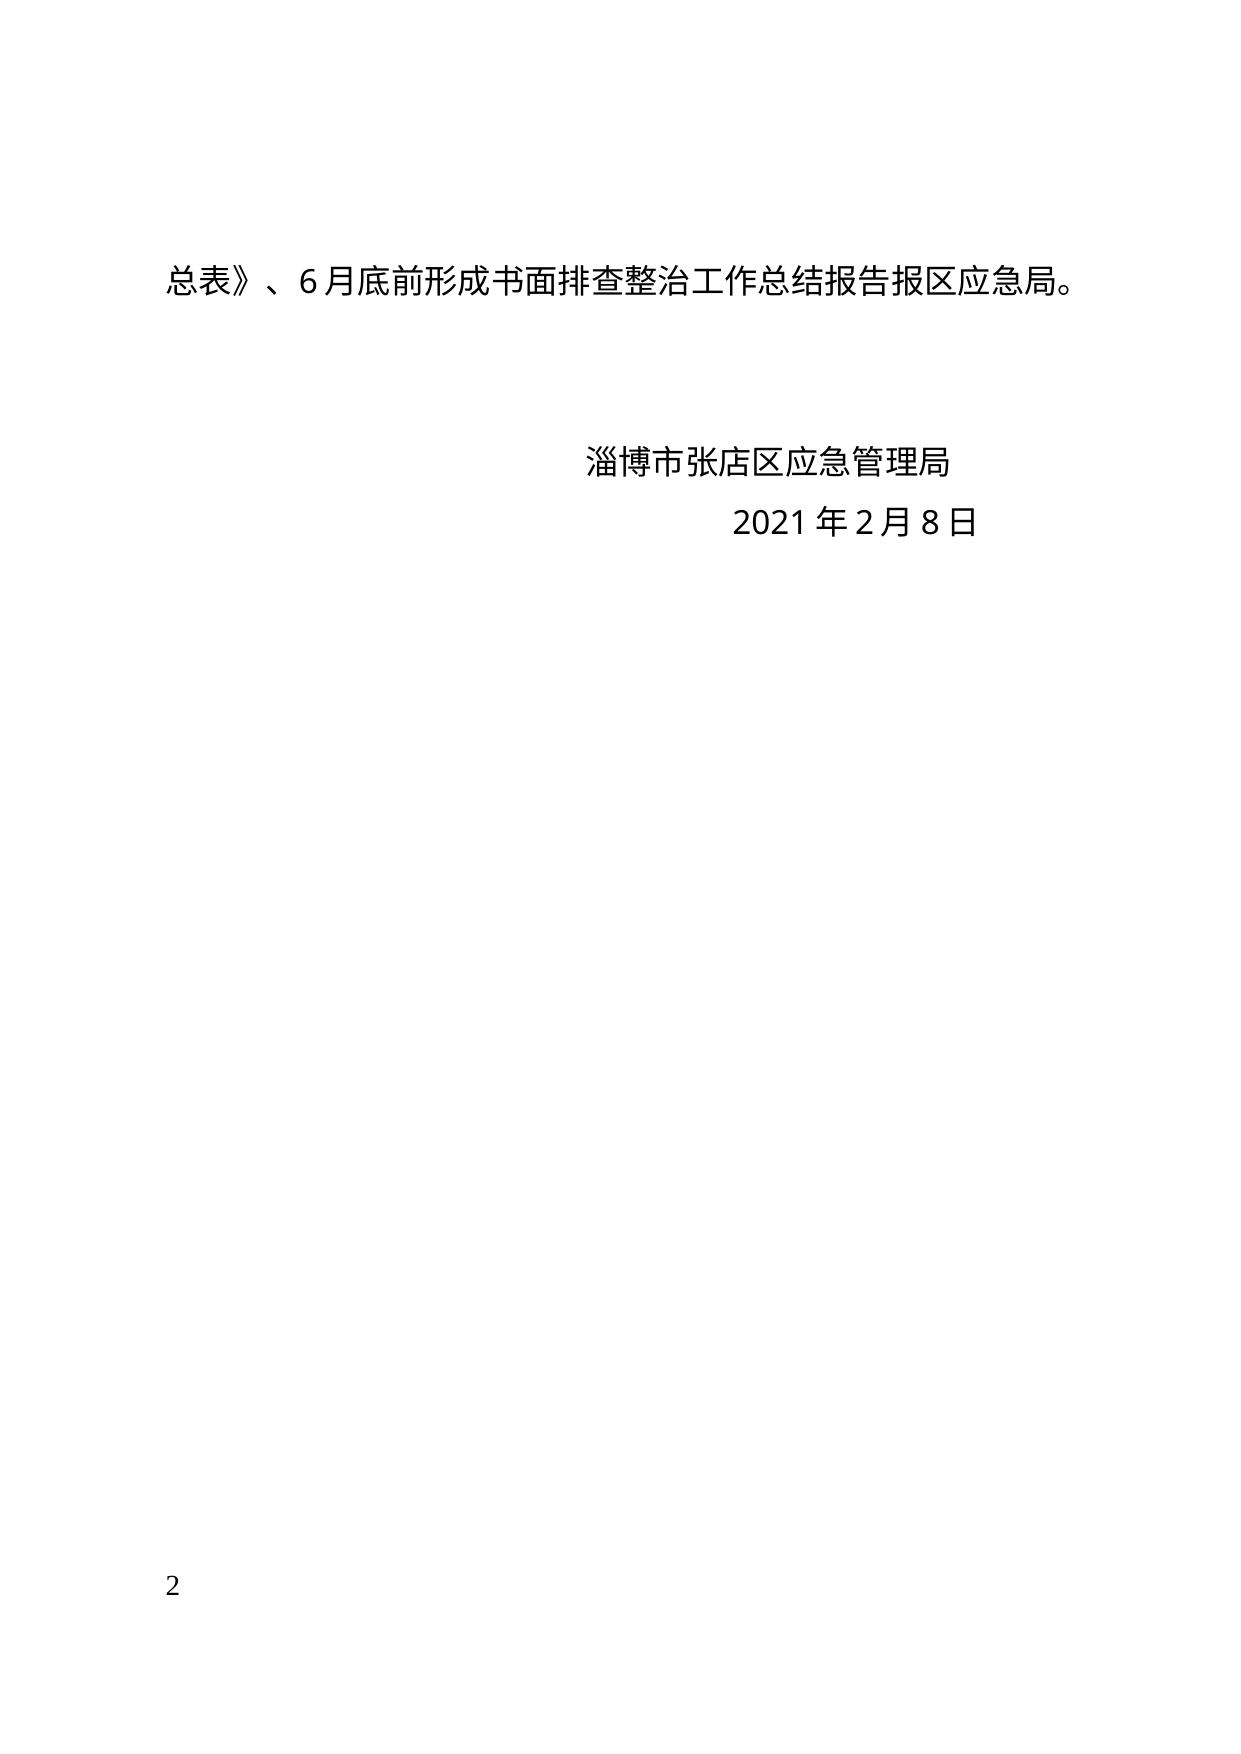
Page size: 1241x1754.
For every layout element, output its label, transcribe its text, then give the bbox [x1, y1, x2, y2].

text 2021年2月8日 [165, 490, 1087, 551]
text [165, 248, 1087, 309]
text 淄博市张店区应急管理局 [165, 430, 1087, 490]
